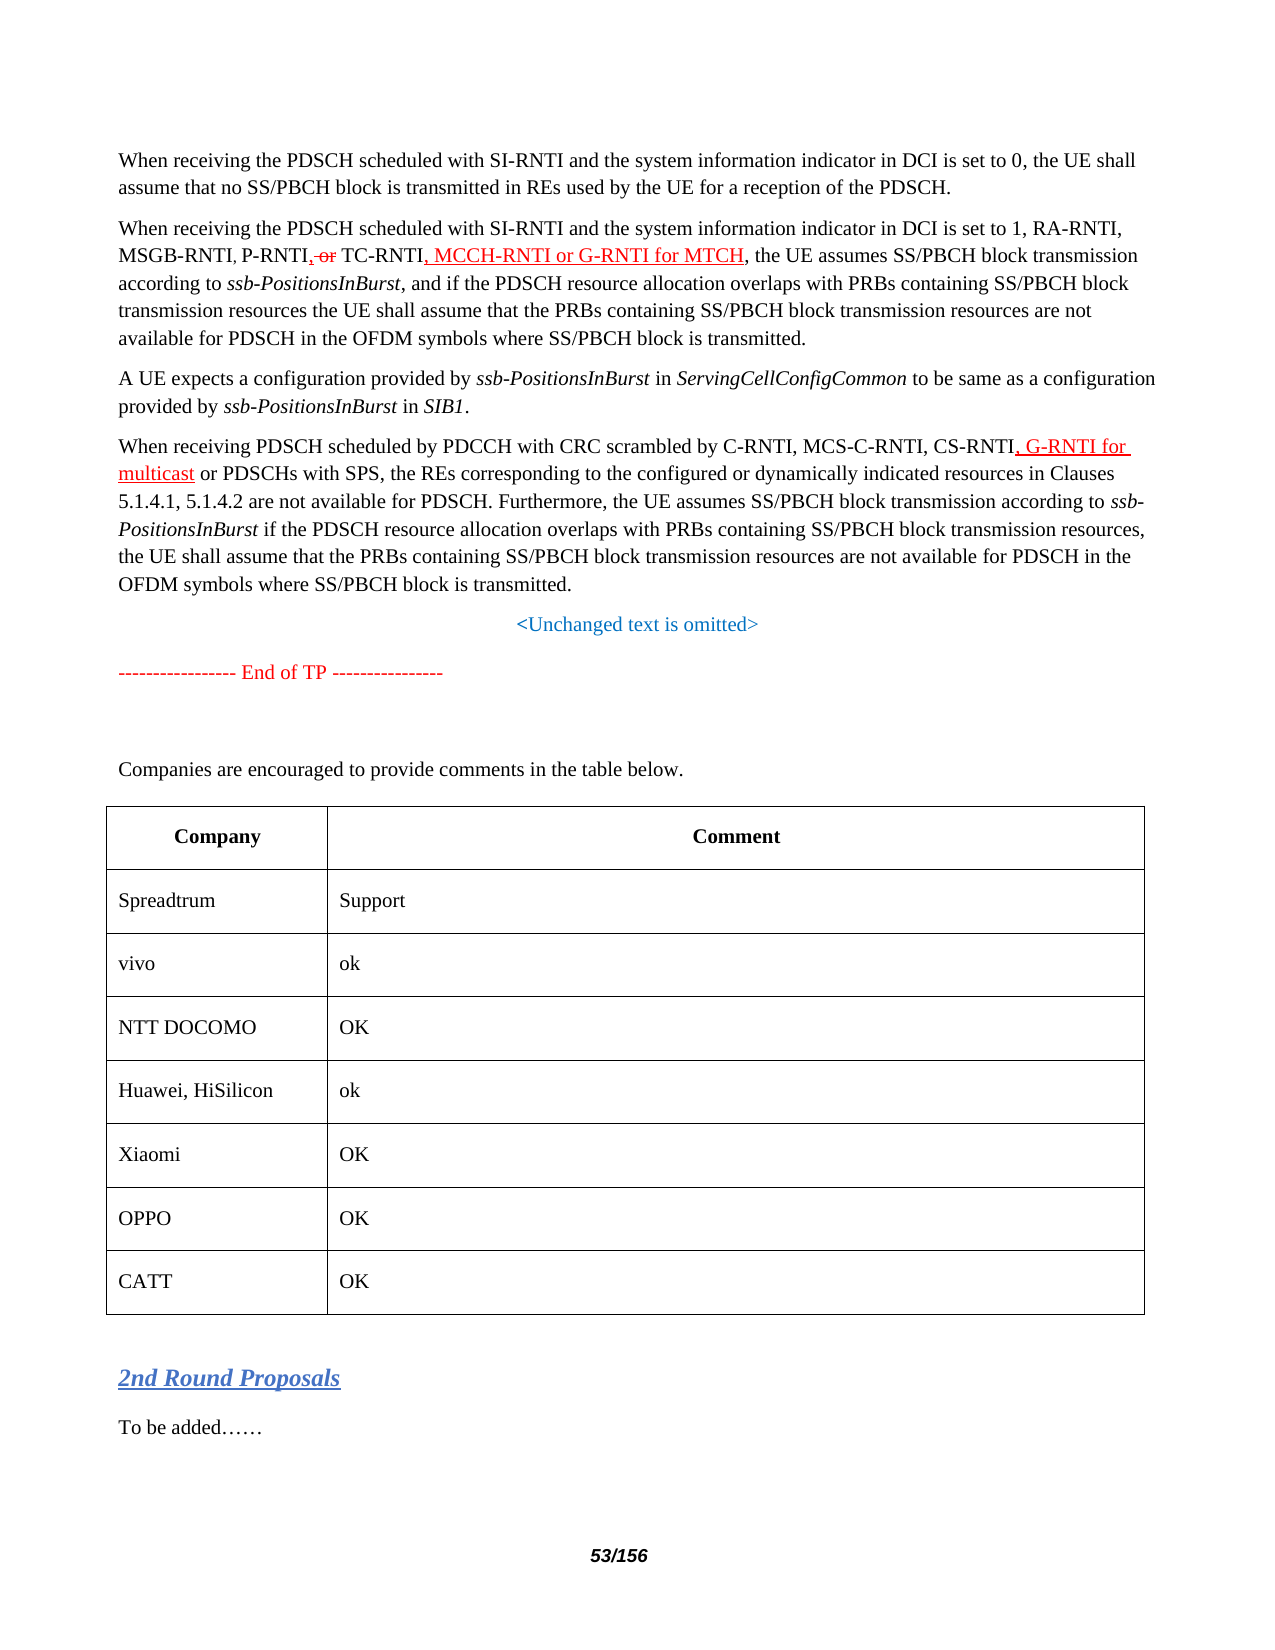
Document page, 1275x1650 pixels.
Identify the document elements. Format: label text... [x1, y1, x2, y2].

table_cell Support [328, 870, 1144, 933]
table_cell Xiaomi [107, 1124, 327, 1187]
table_cell OPPO [107, 1188, 327, 1250]
table_cell ok [328, 1061, 1144, 1123]
table_cell Huawei, HiSilicon [107, 1061, 327, 1123]
text <Unchanged text is omitted> [118, 612, 1157, 636]
table_cell OK [328, 1124, 1144, 1187]
text A UE expects a configuration provided by ssb-PositionsInBurst in ServingCellConfigCommon to be same as a configuration provided by ssb-PositionsInBurst in SIB1. [118, 366, 1157, 418]
table_cell ok [328, 934, 1144, 996]
text To be added…… [118, 1415, 1157, 1439]
text ----------------- End of TP ---------------- [118, 660, 1157, 684]
text When receiving the PDSCH scheduled with SI-RNTI and the system information indicator in DCI is set to 1, RA-RNTI, MSGB-RNTI, P-RNTI, or TC-RNTI, MCCH-RNTI or G-RNTI for MTCH, the UE assumes SS/PBCH block transmission according to ssb-PositionsInBurst, and if the PDSCH resource allocation overlaps with PRBs containing SS/PBCH block transmission resources the UE shall assume that the PRBs containing SS/PBCH block transmission resources are not available for PDSCH in the OFDM symbols where SS/PBCH block is transmitted. [118, 215, 1157, 350]
table_cell Spreadtrum [107, 870, 327, 933]
table_cell vivo [107, 934, 327, 996]
table_cell CATT [107, 1251, 327, 1314]
table_header Company [107, 807, 327, 869]
table_cell NTT DOCOMO [107, 997, 327, 1060]
table_cell OK [328, 1251, 1144, 1314]
table_header Comment [328, 807, 1144, 869]
text Companies are encouraged to provide comments in the table below. [118, 757, 1157, 781]
subtitle 2nd Round Proposals [118, 1363, 1157, 1392]
table_cell OK [328, 1188, 1144, 1250]
text When receiving the PDSCH scheduled with SI-RNTI and the system information indicator in DCI is set to 0, the UE shall assume that no SS/PBCH block is transmitted in REs used by the UE for a reception of the PDSCH. [118, 148, 1157, 199]
table_cell OK [328, 997, 1144, 1060]
text When receiving PDSCH scheduled by PDCCH with CRC scrambled by C-RNTI, MCS-C-RNTI, CS-RNTI, G-RNTI for multicast or PDSCHs with SPS, the REs corresponding to the configured or dynamically indicated resources in Clauses 5.1.4.1, 5.1.4.2 are not available for PDSCH. Furthermore, the UE assumes SS/PBCH block transmission according to ssb-PositionsInBurst if the PDSCH resource allocation overlaps with PRBs containing SS/PBCH block transmission resources, the UE shall assume that the PRBs containing SS/PBCH block transmission resources are not available for PDSCH in the OFDM symbols where SS/PBCH block is transmitted. [118, 434, 1157, 596]
